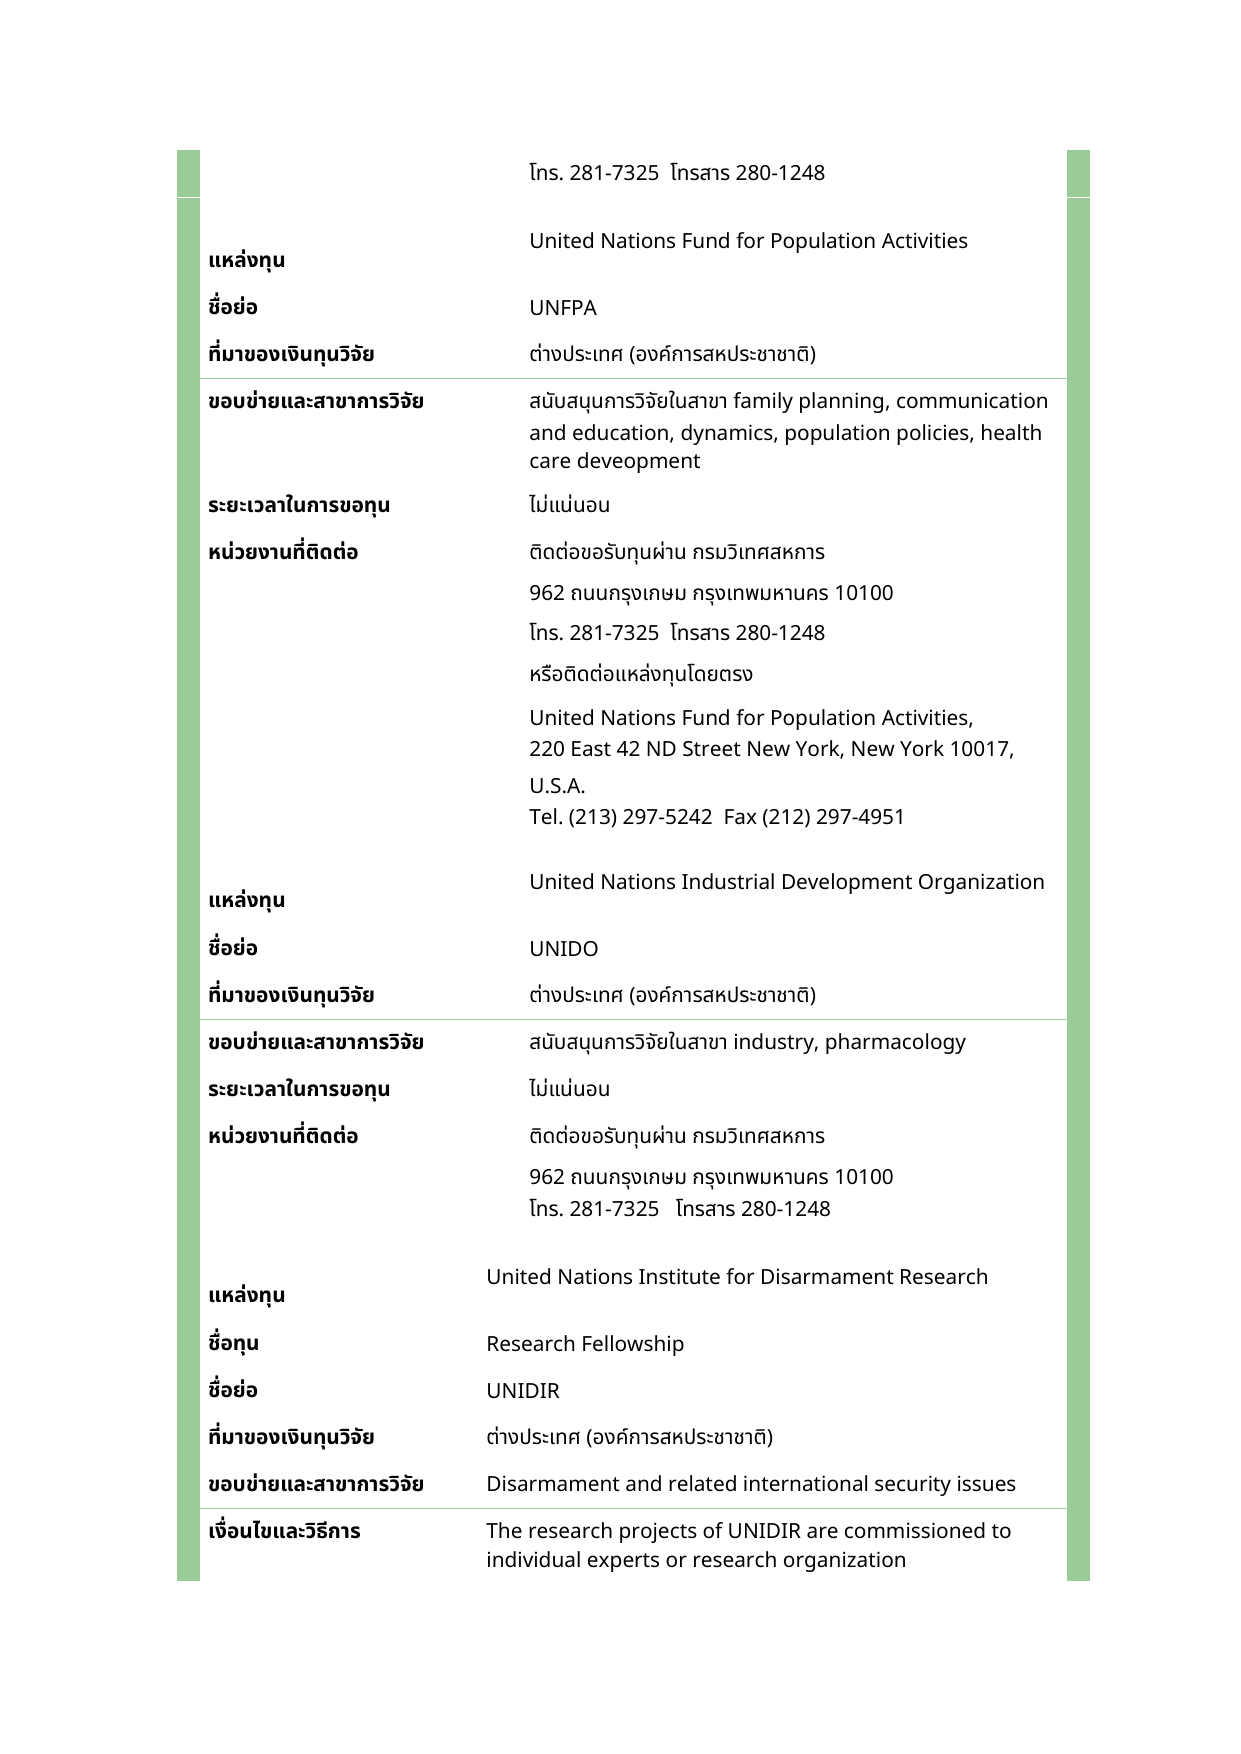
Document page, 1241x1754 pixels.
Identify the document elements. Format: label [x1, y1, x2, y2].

table_cell [1067, 150, 1090, 197]
table_cell [177, 838, 1090, 1233]
table_cell [177, 1233, 1090, 1581]
table_cell [177, 198, 1090, 838]
table_cell [177, 150, 200, 197]
